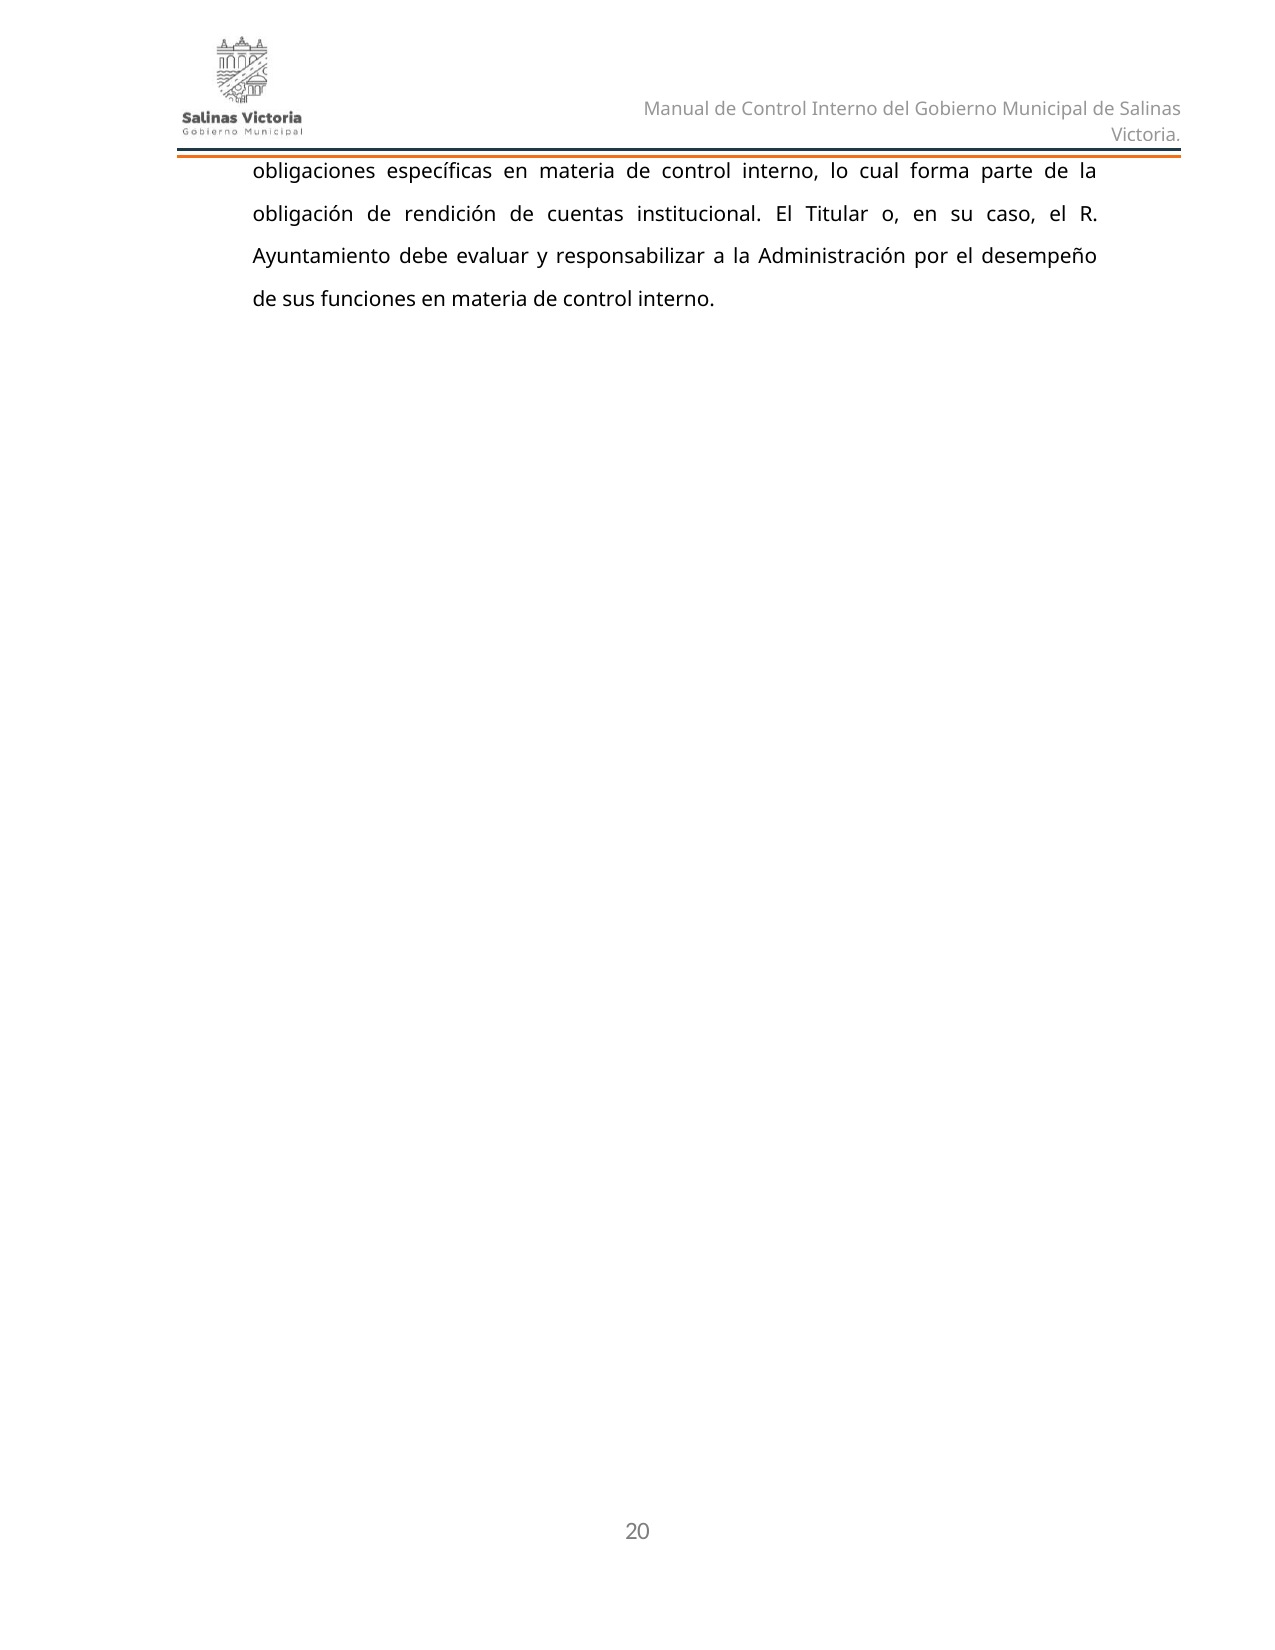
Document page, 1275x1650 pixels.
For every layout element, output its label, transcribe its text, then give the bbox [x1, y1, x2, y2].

picture [181, 36, 303, 139]
